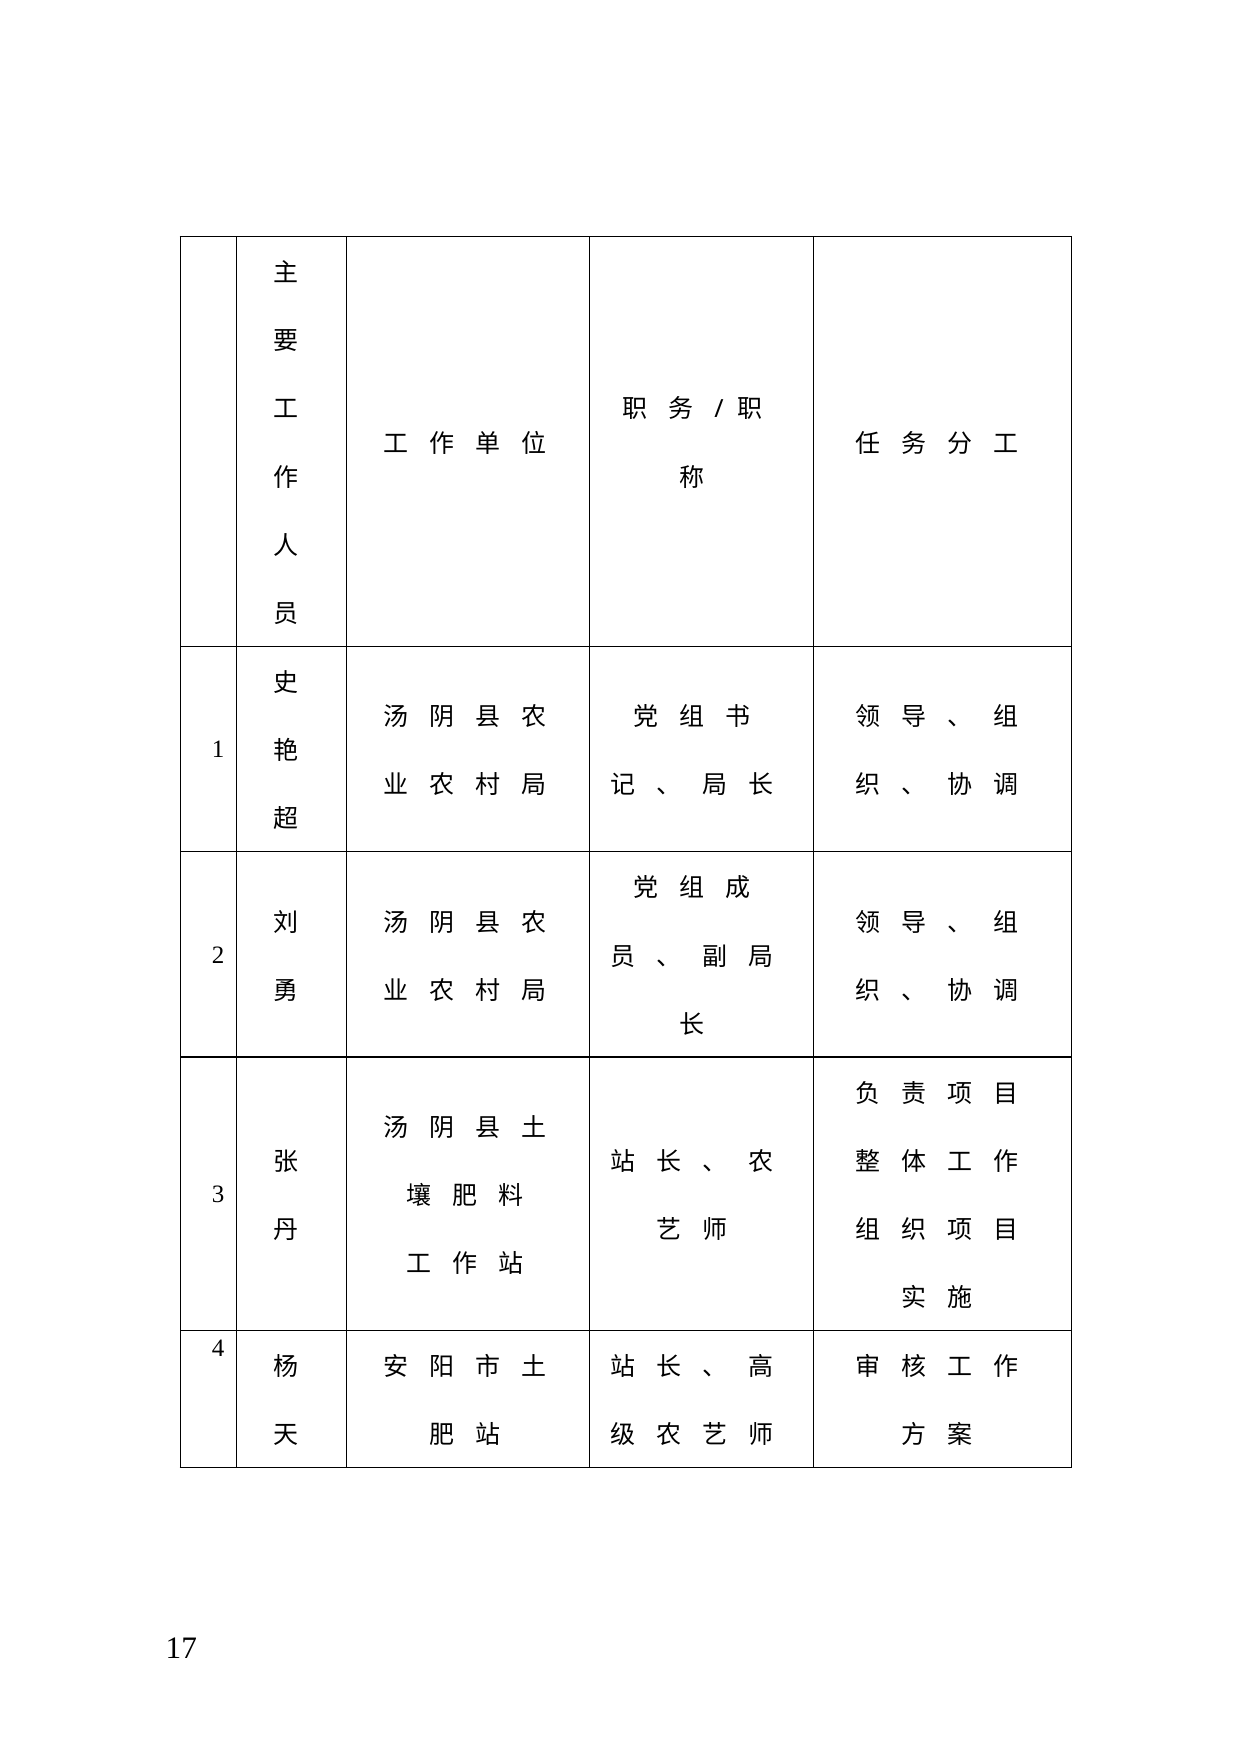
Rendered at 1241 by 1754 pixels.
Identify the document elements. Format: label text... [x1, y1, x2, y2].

table_cell 史艳超 [237, 647, 346, 851]
table_cell 党组书记、局长 [590, 647, 813, 851]
table_cell 1 [181, 647, 236, 851]
table_cell 党组成员、副局长 [590, 852, 813, 1056]
table_cell 3 [181, 1058, 236, 1330]
table_cell 汤阴县农业农村局 [347, 852, 589, 1056]
table_cell 安阳市土肥站 [347, 1331, 589, 1467]
table_cell 领导、组织、协调 [814, 647, 1071, 851]
table_cell 审核工作方案 指导工作落实 [814, 1331, 1071, 1467]
table_cell 汤阴县土壤肥料 工作站 [347, 1058, 589, 1330]
table_header 工作单位 [347, 237, 589, 646]
table_cell 站长、高级农艺师 [590, 1331, 813, 1467]
table_cell 负责项目整体工作 组织项目实施 [814, 1058, 1071, 1330]
table_cell 4 [181, 1331, 236, 1467]
table_cell 汤阴县农业农村局 [347, 647, 589, 851]
table_cell 张 丹 [237, 1058, 346, 1330]
table_cell 站长、农艺师 [590, 1058, 813, 1330]
table_header [181, 237, 236, 646]
table_header 职务/职称 [590, 237, 813, 646]
table_cell 杨天军 [237, 1331, 346, 1467]
table_cell 2 [181, 852, 236, 1056]
table_cell 刘 勇 [237, 852, 346, 1056]
table_header 任务分工 [814, 237, 1071, 646]
table_header 主要工作人员 [237, 237, 346, 646]
table_cell 领导、组织、协调 [814, 852, 1071, 1056]
